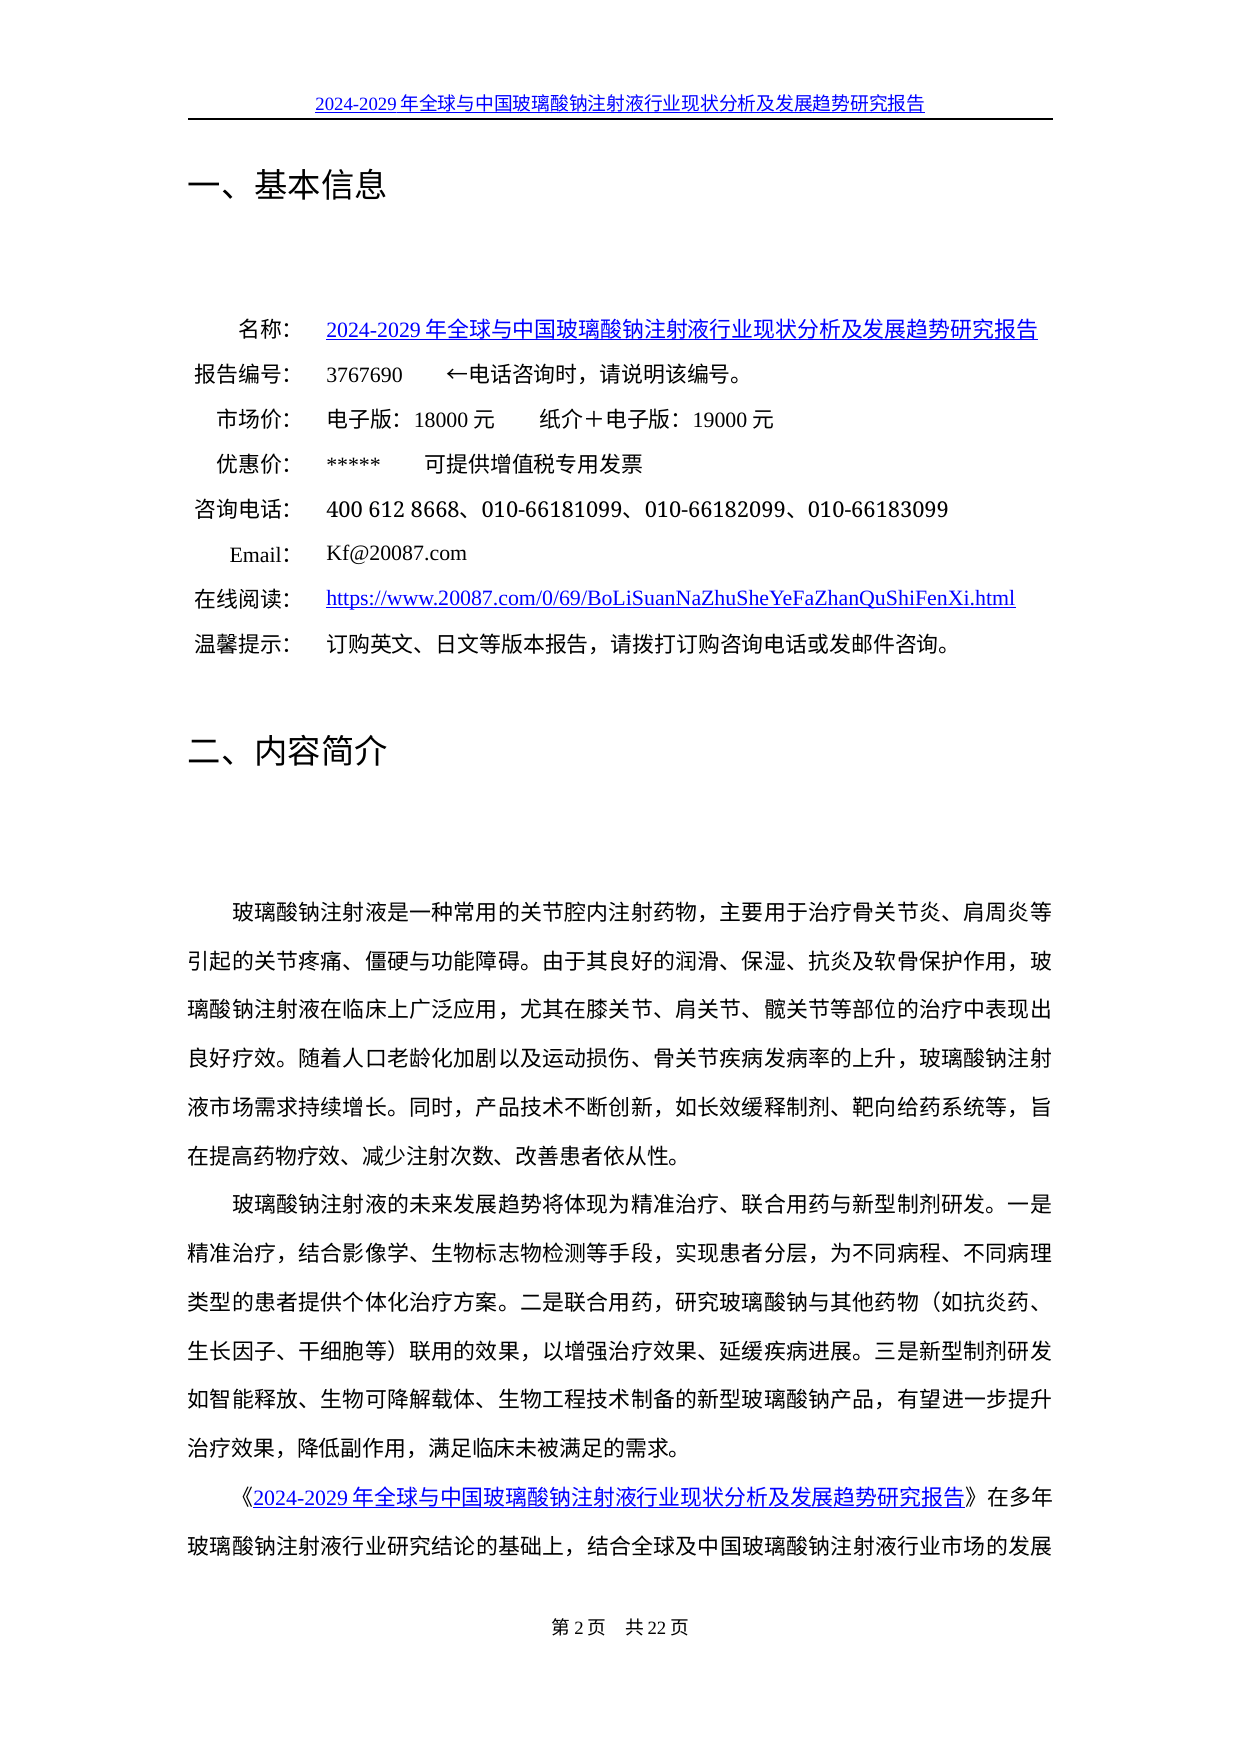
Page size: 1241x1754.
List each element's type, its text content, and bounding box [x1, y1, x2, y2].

table_cell 3767690 ←电话咨询时，请说明该编号。 [315, 357, 1073, 402]
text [187, 894, 1053, 1561]
table_cell 电子版：18000 元 纸介＋电子版：19000 元 [315, 402, 1073, 447]
table_header 名称： [167, 312, 315, 357]
title 一、基本信息 [187, 150, 1053, 215]
table_cell 订购英文、日文等版本报告，请拨打订购咨询电话或发邮件咨询。 [315, 627, 1073, 672]
table_cell [315, 582, 1073, 627]
table_cell 优惠价： [167, 447, 315, 492]
table_cell 在线阅读： [167, 582, 315, 627]
table_cell 温馨提示： [167, 627, 315, 672]
table_cell Email： [167, 537, 315, 582]
table_cell Kf@20087.com [315, 537, 1073, 582]
table_header 2024-2029年全球与中国玻璃酸钠注射液行业现状分析及发展趋势研究报告 [315, 312, 1073, 357]
table_cell ***** 可提供增值税专用发票 [315, 447, 1073, 492]
table_cell 市场价： [167, 402, 315, 447]
table_cell 400 612 8668、010-66181099、010-66182099、010-66183099 [315, 492, 1073, 537]
title 二、内容简介 [187, 717, 1053, 782]
table_cell 咨询电话： [167, 492, 315, 537]
table_cell 报告编号： [167, 357, 315, 402]
